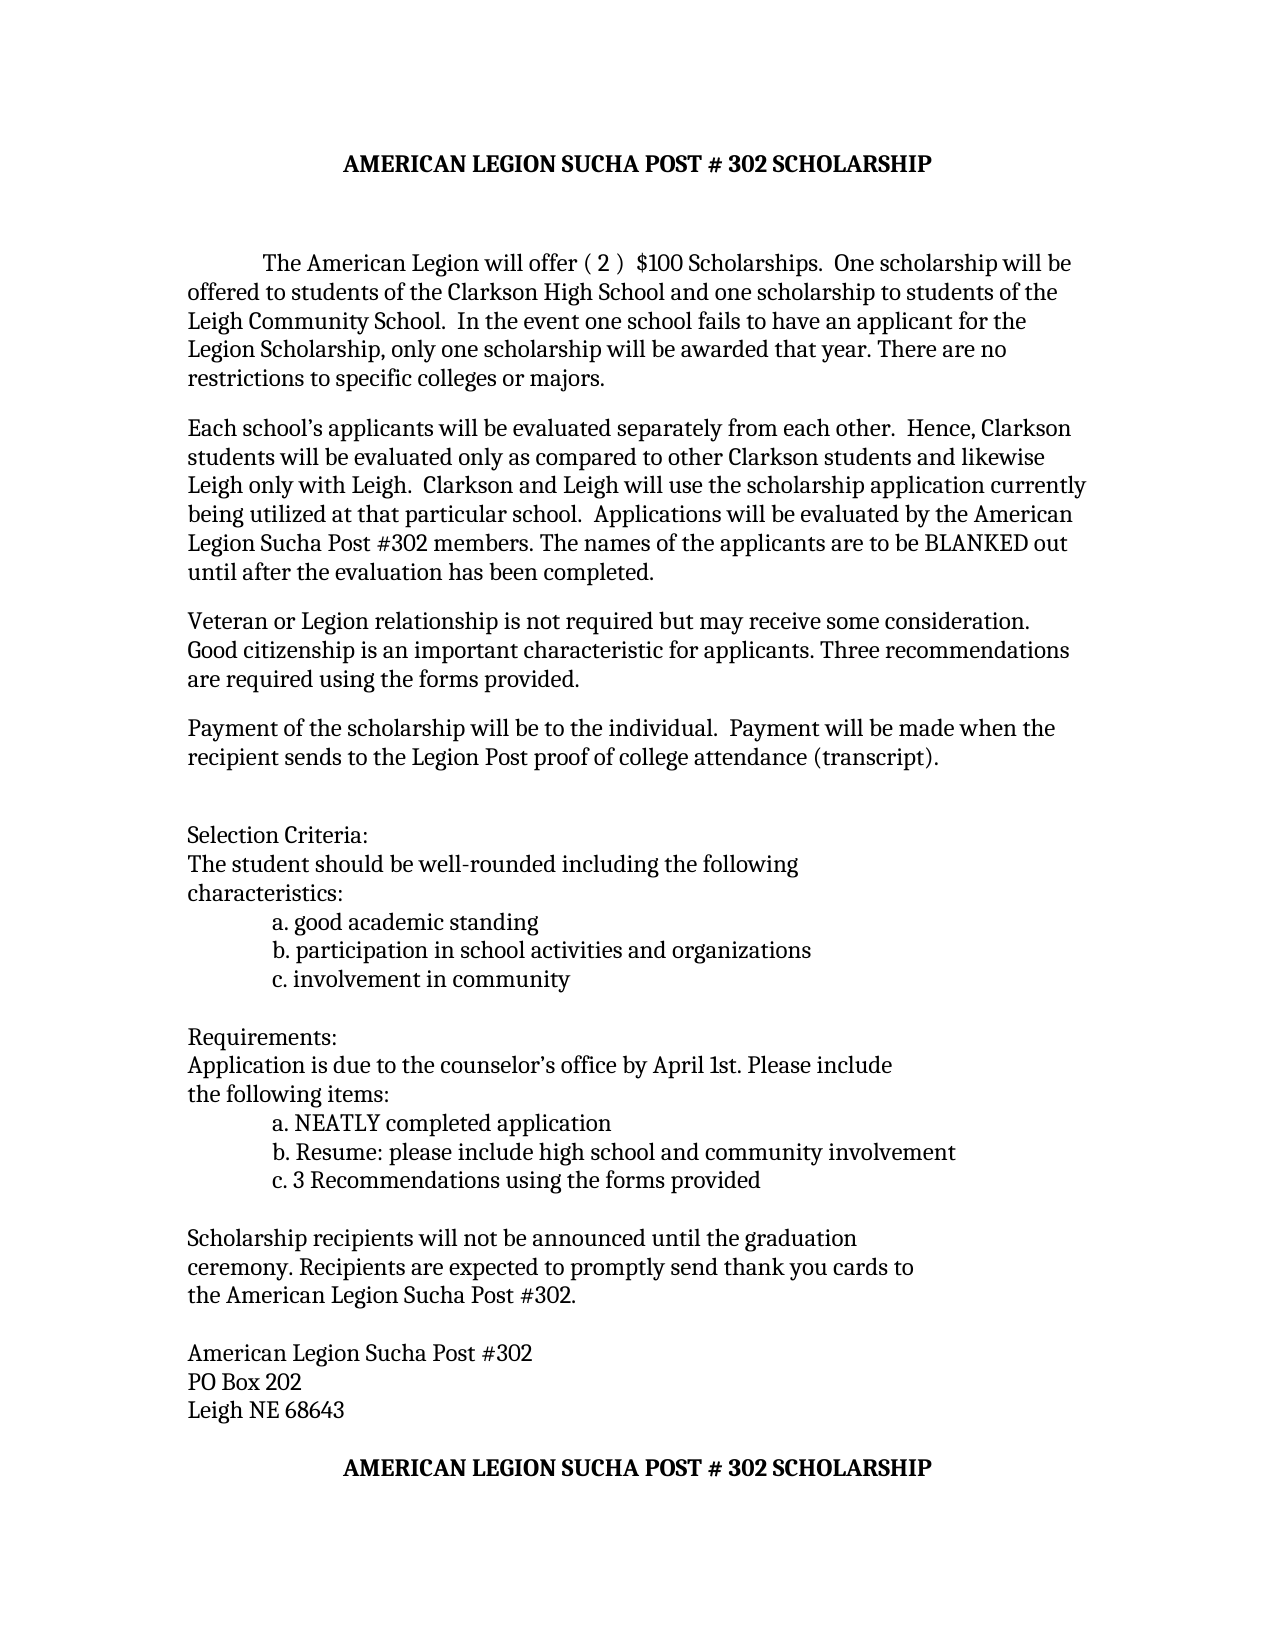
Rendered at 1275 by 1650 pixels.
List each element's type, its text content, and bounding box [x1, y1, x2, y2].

text PO Box 202 [187, 1367, 1087, 1396]
text c. 3 Recommendations using the forms provided [187, 1166, 1087, 1195]
text Leigh NE 68643 [187, 1396, 1087, 1425]
text AMERICAN LEGION SUCHA POST # 302 SCHOLARSHIP [187, 1454, 1087, 1482]
text Veteran or Legion relationship is not required but may receive some consideration. Good citizenship is an important characteristic for applicants. Three recommendations are required using the forms provided. [187, 607, 1087, 693]
text Scholarship recipients will not be announced until the graduation [187, 1224, 1087, 1252]
text b. participation in school activities and organizations [187, 936, 1087, 965]
text c. involvement in community [187, 965, 1087, 994]
text the following items: [187, 1080, 1087, 1109]
text The American Legion will offer ( 2 ) $100 Scholarships. One scholarship will be offered to students of the Clarkson High School and one scholarship to students of the Leigh Community School. In the event one school fails to have an applicant for the Legion Scholarship, only one scholarship will be awarded that year. There are no restrictions to specific colleges or majors. [187, 249, 1087, 393]
text a. good academic standing [187, 907, 1087, 936]
text AMERICAN LEGION SUCHA POST # 302 SCHOLARSHIP [187, 150, 1087, 179]
text Each school’s applicants will be evaluated separately from each other. Hence, Clarkson students will be evaluated only as compared to other Clarkson students and likewise Leigh only with Leigh. Clarkson and Leigh will use the scholarship application currently being utilized at that particular school. Applications will be evaluated by the American Legion Sucha Post #302 members. The names of the applicants are to be BLANKED out until after the evaluation has been completed. [187, 414, 1087, 586]
text Payment of the scholarship will be to the individual. Payment will be made when the recipient sends to the Legion Post proof of college attendance (transcript). [187, 714, 1087, 772]
text characteristics: [187, 879, 1087, 907]
text American Legion Sucha Post #302 [187, 1339, 1087, 1367]
text Application is due to the counselor’s office by April 1st. Please include [187, 1051, 1087, 1080]
text Requirements: [187, 1022, 1087, 1051]
text Selection Criteria: [187, 821, 1087, 850]
text a. NEATLY completed application [187, 1109, 1087, 1137]
text b. Resume: please include high school and community involvement [187, 1137, 1087, 1166]
text The student should be well-rounded including the following [187, 850, 1087, 879]
text the American Legion Sucha Post #302. [187, 1281, 1087, 1310]
text ceremony. Recipients are expected to promptly send thank you cards to [187, 1252, 1087, 1281]
